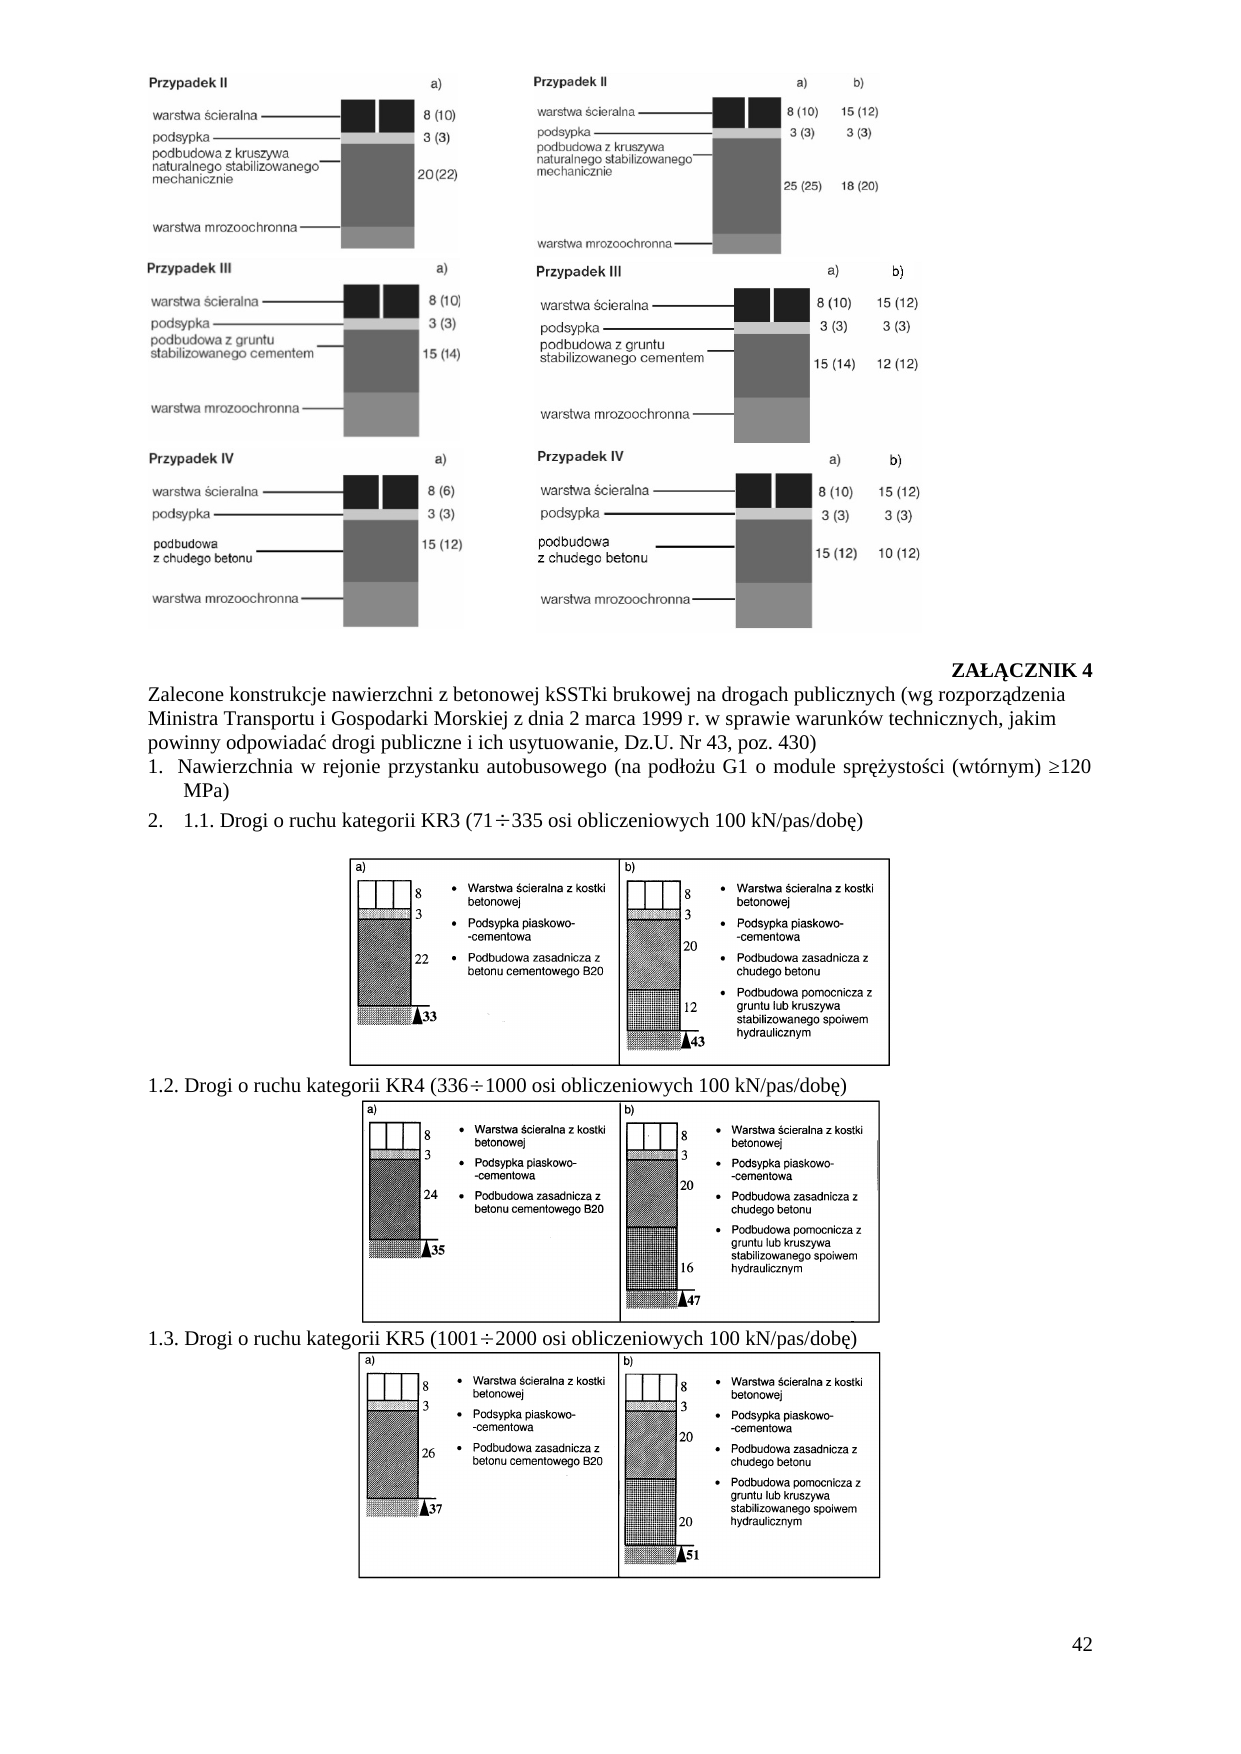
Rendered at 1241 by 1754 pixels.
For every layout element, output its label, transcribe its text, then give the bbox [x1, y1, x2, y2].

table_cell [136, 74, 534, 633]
text Zalecone konstrukcje nawierzchni z betonowej kSSTki brukowej na drogach publicznych (wg rozporządzenia Ministra Transportu i Gospodarki Morskiej z dnia 2 marca 1999 r. w sprawie warunków technicznych, jakim powinny odpowiadać drogi publiczne i ich usytuowanie, Dz.U. Nr 43, poz. 430) [148, 682, 1093, 754]
text 1.2. Drogi o ruchu kategorii KR4 (3361000 osi obliczeniowych 100 kN/pas/dobę) [148, 1073, 1093, 1097]
picture [147, 448, 464, 629]
list Nawierzchnia w rejonie przystanku autobusowego (na podłożu G1 o module sprężystości (wtórnym) ≥120 MPa) [148, 754, 1093, 802]
picture [534, 73, 923, 634]
picture [348, 856, 892, 1068]
picture [359, 1097, 881, 1326]
list 1.1. Drogi o ruchu kategorii KR3 (71335 osi obliczeniowych 100 kN/pas/dobę) [148, 808, 1093, 833]
picture [147, 257, 461, 441]
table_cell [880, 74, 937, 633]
text ZAŁĄCZNIK 4 [148, 658, 1093, 682]
text 1.3. Drogi o ruchu kategorii KR5 (10012000 osi obliczeniowych 100 kN/pas/dobę) [148, 1326, 1093, 1350]
picture [147, 73, 458, 253]
picture [357, 1349, 883, 1581]
